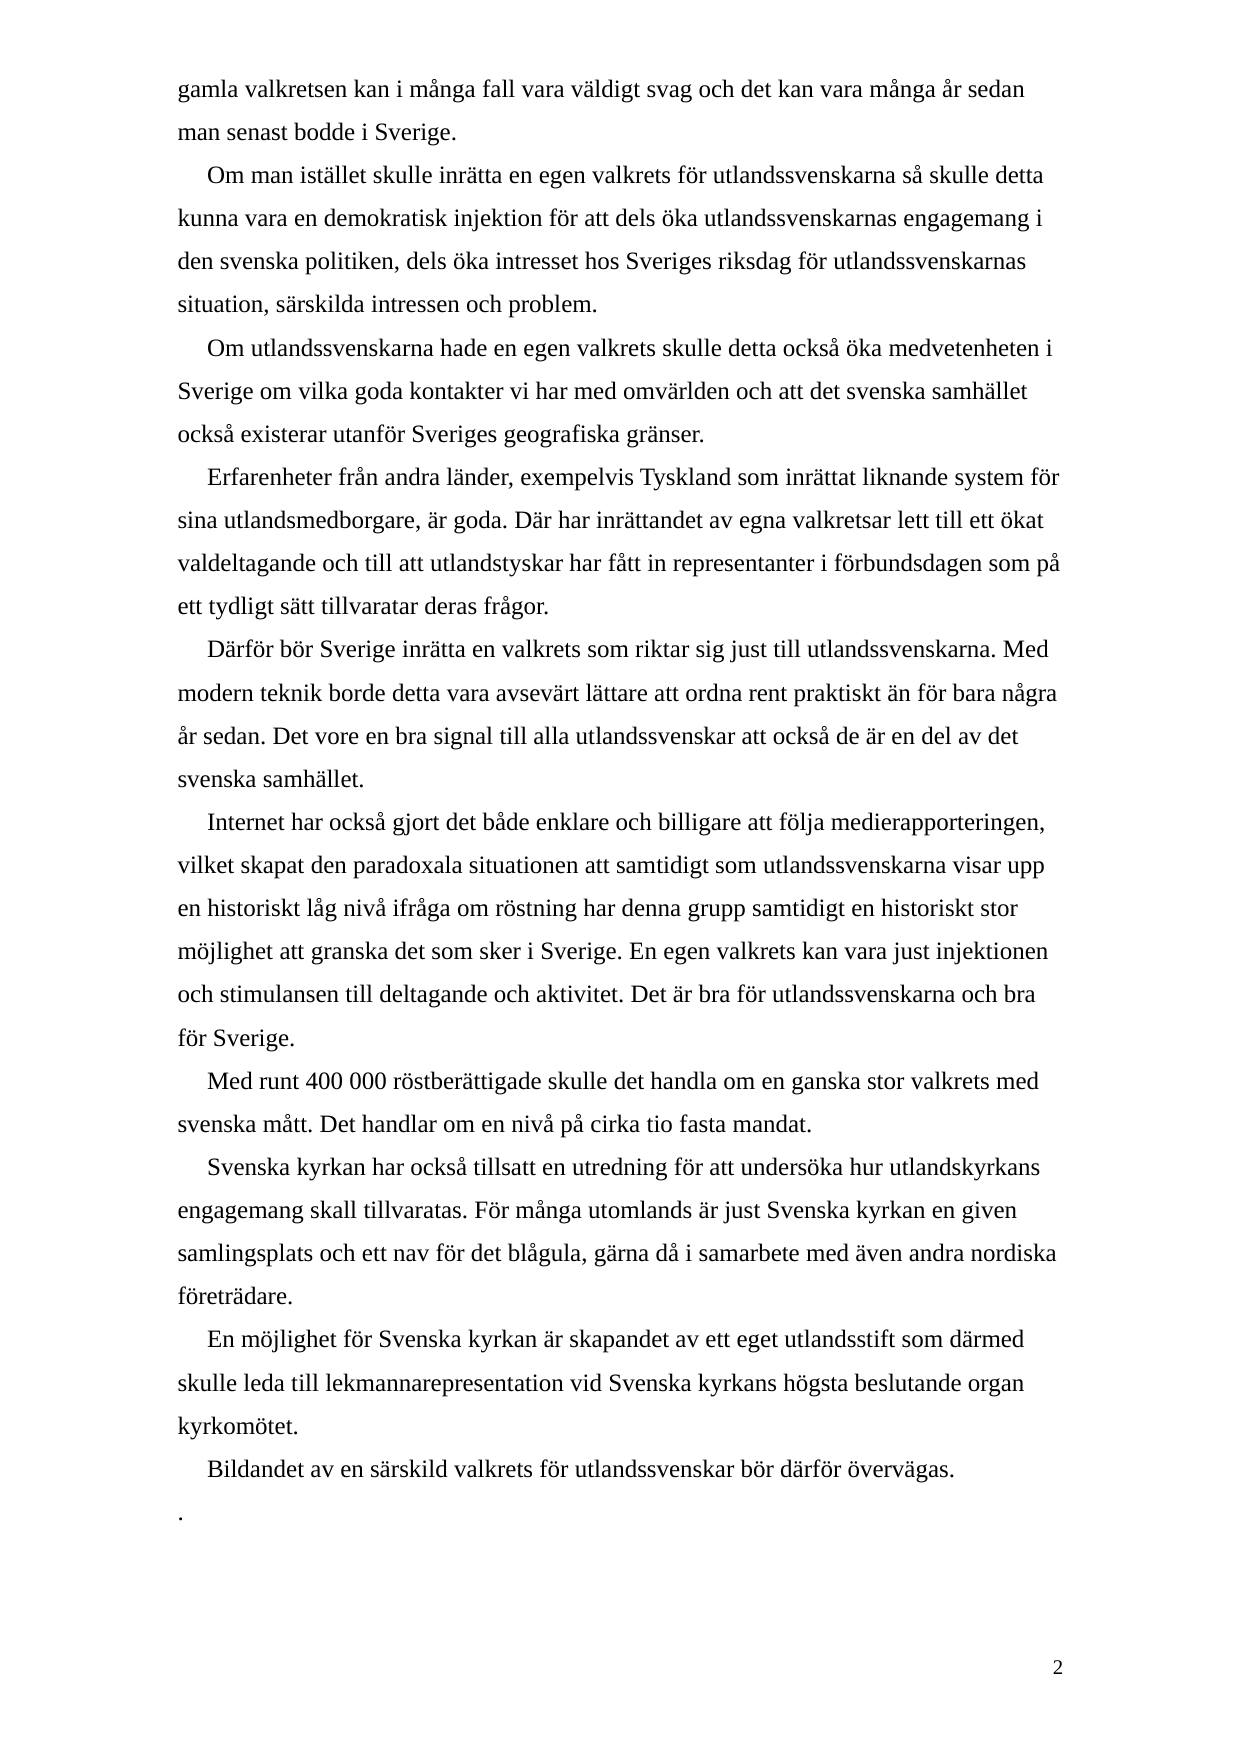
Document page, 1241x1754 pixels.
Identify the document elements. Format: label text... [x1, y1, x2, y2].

text Svenska kyrkan har också tillsatt en utredning för att undersöka hur utlandskyrkans engagemang skall tillvaratas. För många utomlands är just Svenska kyrkan en given samlingsplats och ett nav för det blågula, gärna då i samarbete med även andra nordiska företrädare. [177, 1152, 1063, 1310]
text Bildandet av en särskild valkrets för utlandssvenskar bör därför övervägas. [177, 1454, 1063, 1483]
text Om man istället skulle inrätta en egen valkrets för utlandssvenskarna så skulle detta kunna vara en demokratisk injektion för att dels öka utlandssvenskarnas engagemang i den svenska politiken, dels öka intresset hos Sveriges riksdag för utlandssvenskarnas situation, särskilda intressen och problem. [177, 160, 1063, 318]
text Internet har också gjort det både enklare och billigare att följa medierapporteringen, vilket skapat den paradoxala situationen att samtidigt som utlandssvenskarna visar upp en historiskt låg nivå ifråga om röstning har denna grupp samtidigt en historiskt stor möjlighet att granska det som sker i Sverige. En egen valkrets kan vara just injektionen och stimulansen till deltagande och aktivitet. Det är bra för utlandssvenskarna och bra för Sverige. [177, 807, 1063, 1051]
text Med runt 400 000 röstberättigade skulle det handla om en ganska stor valkrets med svenska mått. Det handlar om en nivå på cirka tio fasta mandat. [177, 1066, 1063, 1138]
text Om utlandssvenskarna hade en egen valkrets skulle detta också öka medvetenheten i Sverige om vilka goda kontakter vi har med omvärlden och att det svenska samhället också existerar utanför Sveriges geografiska gränser. [177, 333, 1063, 448]
text Därför bör Sverige inrätta en valkrets som riktar sig just till utlandssvenskarna. Med modern teknik borde detta vara avsevärt lättare att ordna rent praktiskt än för bara några år sedan. Det vore en bra signal till alla utlandssvenskar att också de är en del av det svenska samhället. [177, 634, 1063, 793]
text Erfarenheter från andra länder, exempelvis Tyskland som inrättat liknande system för sina utlandsmedborgare, är goda. Där har inrättandet av egna valkretsar lett till ett ökat valdeltagande och till att utlandstyskar har fått in representanter i förbundsdagen som på ett tydligt sätt tillvaratar deras frågor. [177, 462, 1063, 620]
text En möjlighet för Svenska kyrkan är skapandet av ett eget utlandsstift som därmed skulle leda till lekmannarepresentation vid Svenska kyrkans högsta beslutande organ kyrkomötet. [177, 1324, 1063, 1439]
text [177, 74, 1063, 146]
